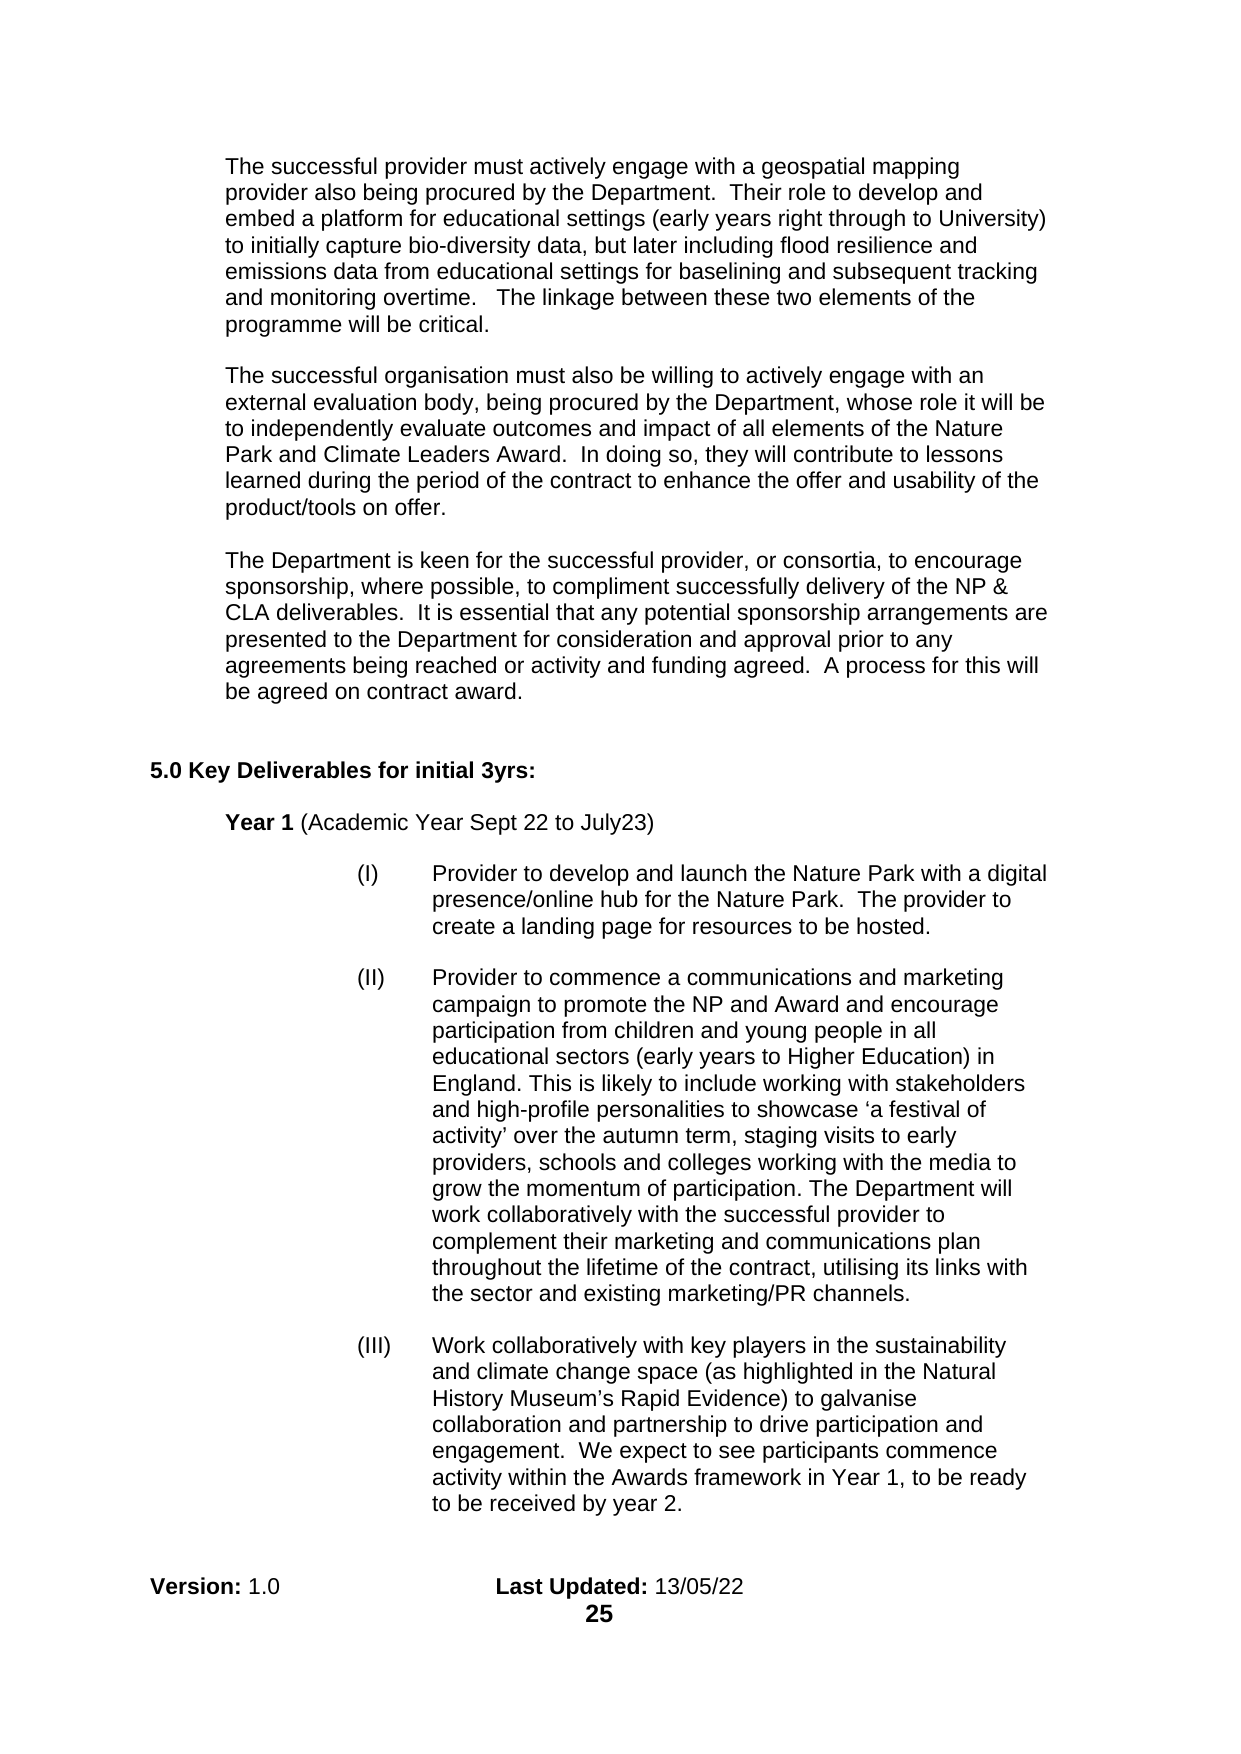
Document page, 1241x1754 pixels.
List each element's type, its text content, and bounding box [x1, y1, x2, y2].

list Provider to commence a communications and marketing campaign to promote the NP and Award and encourage participation from children and young people in all educational sectors (early years to Higher Education) in England. This is likely to include working with stakeholders and high-profile personalities to showcase ‘a festival of activity’ over the autumn term, staging visits to early providers, schools and colleges working with the media to grow the momentum of participation. The Department will work collaboratively with the successful provider to complement their marketing and communications plan throughout the lifetime of the contract, utilising its links with the sector and existing marketing/PR channels. [357, 964, 1048, 1307]
text The successful provider must actively engage with a geospatial mapping provider also being procured by the Department. Their role to develop and embed a platform for educational settings (early years right through to University) to initially capture bio-diversity data, but later including flood resilience and emissions data from educational settings for baselining and subsequent tracking and monitoring overtime. The linkage between these two elements of the programme will be critical. [490, 153, 1048, 337]
text 5.0 Key Deliverables for initial 3yrs: [150, 757, 1048, 784]
list Provider to develop and launch the Nature Park with a digital presence/online hub for the Nature Park. The provider to create a landing page for resources to be hosted. [357, 860, 1048, 939]
text The successful organisation must also be willing to actively engage with an external evaluation body, being procured by the Department, whose role it will be to independently evaluate outcomes and impact of all elements of the Nature Park and Climate Leaders Award. In doing so, they will contribute to lessons learned during the period of the contract to enhance the offer and usability of the product/tools on offer. [225, 362, 1048, 520]
list Year 1 (Academic Year Sept 22 to July23) [187, 809, 1048, 835]
list Work collaboratively with key players in the sustainability and climate change space (as highlighted in the Natural History Museum’s Rapid Evidence) to galvanise collaboration and partnership to drive participation and engagement. We expect to see participants commence activity within the Awards framework in Year 1, to be ready to be received by year 2. [357, 1332, 1048, 1516]
text The Department is keen for the successful provider, or consortia, to encourage sponsorship, where possible, to compliment successfully delivery of the NP & CLA deliverables. It is essential that any potential sponsorship arrangements are presented to the Department for consideration and approval prior to any agreements being reached or activity and funding agreed. A process for this will be agreed on contract award. [150, 547, 1048, 705]
